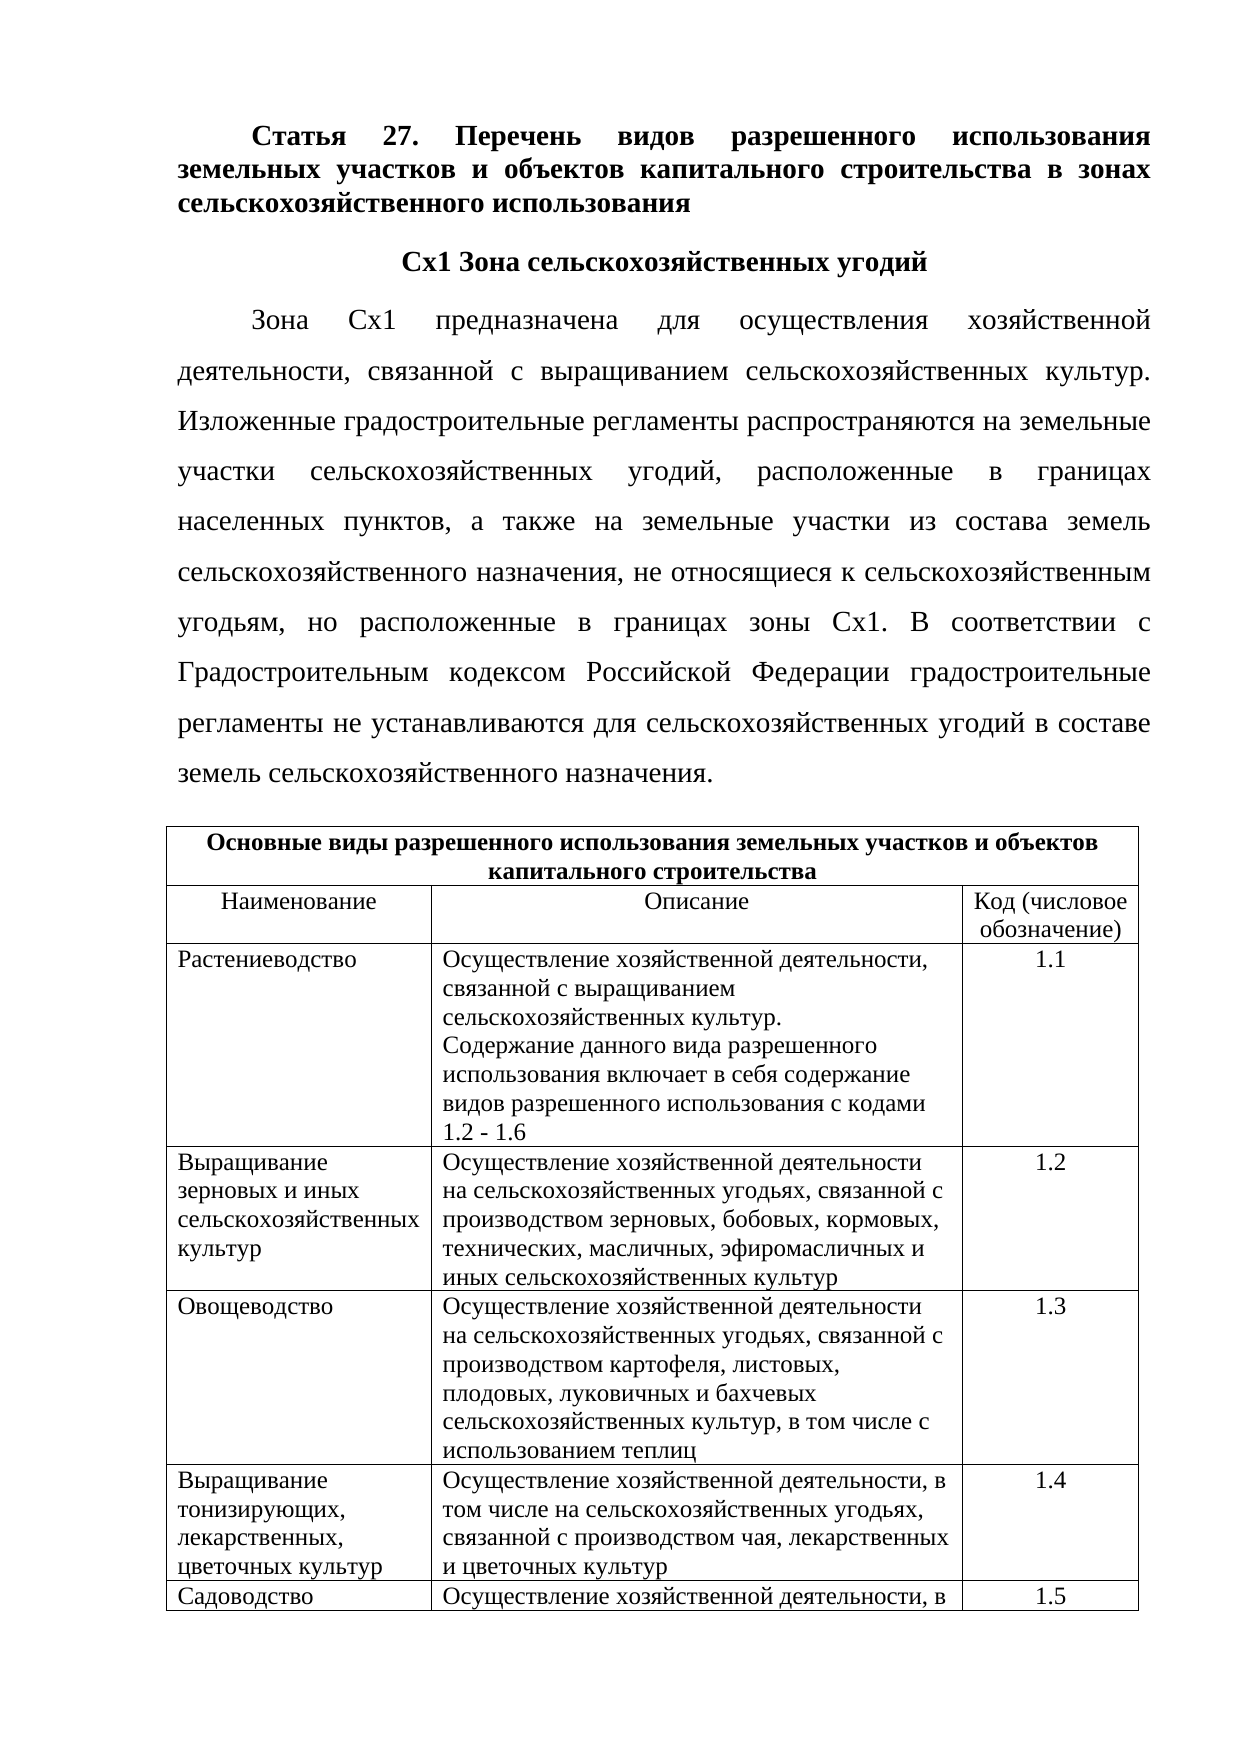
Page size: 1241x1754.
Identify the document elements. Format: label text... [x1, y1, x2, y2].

table_cell Осуществление хозяйственной деятельности на сельскохозяйственных угодьях, связанной с производством зерновых, бобовых, кормовых, технических, масличных, эфиромасличных и иных сельскохозяйственных культур [432, 1147, 962, 1290]
table_header Основные виды разрешенного использования земельных участков и объектов капитального строительства [167, 827, 1138, 885]
table_cell 1.1 [963, 944, 1138, 1146]
text Статья 27. Перечень видов разрешенного использования земельных участков и объектов капитального строительства в зонах сельскохозяйственного использования [177, 118, 1152, 219]
table_cell Описание [432, 886, 962, 943]
text Сх1 Зона сельскохозяйственных угодий [177, 244, 1152, 277]
table_cell Садоводство [167, 1581, 431, 1610]
table_cell Выращивание тонизирующих, лекарственных, цветочных культур [167, 1465, 431, 1580]
table_cell Растениеводство [167, 944, 431, 1146]
table_cell 1.4 [963, 1465, 1138, 1580]
table_cell 1.5 [963, 1581, 1138, 1610]
table_cell Осуществление хозяйственной деятельности, в том числе на сельскохозяйственных угодьях, связанной с производством чая, лекарственных и цветочных культур [432, 1465, 962, 1580]
table_cell Осуществление хозяйственной деятельности, связанной с выращиванием сельскохозяйственных культур. Содержание данного вида разрешенного использования включает в себя содержание видов разрешенного использования с кодами 1.2 - 1.6 [432, 944, 962, 1146]
table_cell Код (числовое обозначение) [963, 886, 1138, 943]
table_cell Овощеводство [167, 1291, 431, 1464]
table_cell Выращивание зерновых и иных сельскохозяйственных культур [167, 1147, 431, 1290]
table_cell Наименование [167, 886, 431, 943]
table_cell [432, 1581, 962, 1610]
table_cell 1.2 [963, 1147, 1138, 1290]
table_cell Осуществление хозяйственной деятельности на сельскохозяйственных угодьях, связанной с производством картофеля, листовых, плодовых, луковичных и бахчевых сельскохозяйственных культур, в том числе с использованием теплиц [432, 1291, 962, 1464]
text Зона Сх1 предназначена для осуществления хозяйственной деятельности, связанной с выращиванием сельскохозяйственных культур. Изложенные градостроительные регламенты распространяются на земельные участки сельскохозяйственных угодий, расположенные в границах населенных пунктов, а также на земельные участки из состава земель сельскохозяйственного назначения, не относящиеся к сельскохозяйственным угодьям, но расположенные в границах зоны Сх1. В соответствии с Градостроительным кодексом Российской Федерации градостроительные регламенты не устанавливаются для сельскохозяйственных угодий в составе земель сельскохозяйственного назначения. [177, 302, 1152, 789]
table_cell 1.3 [963, 1291, 1138, 1464]
